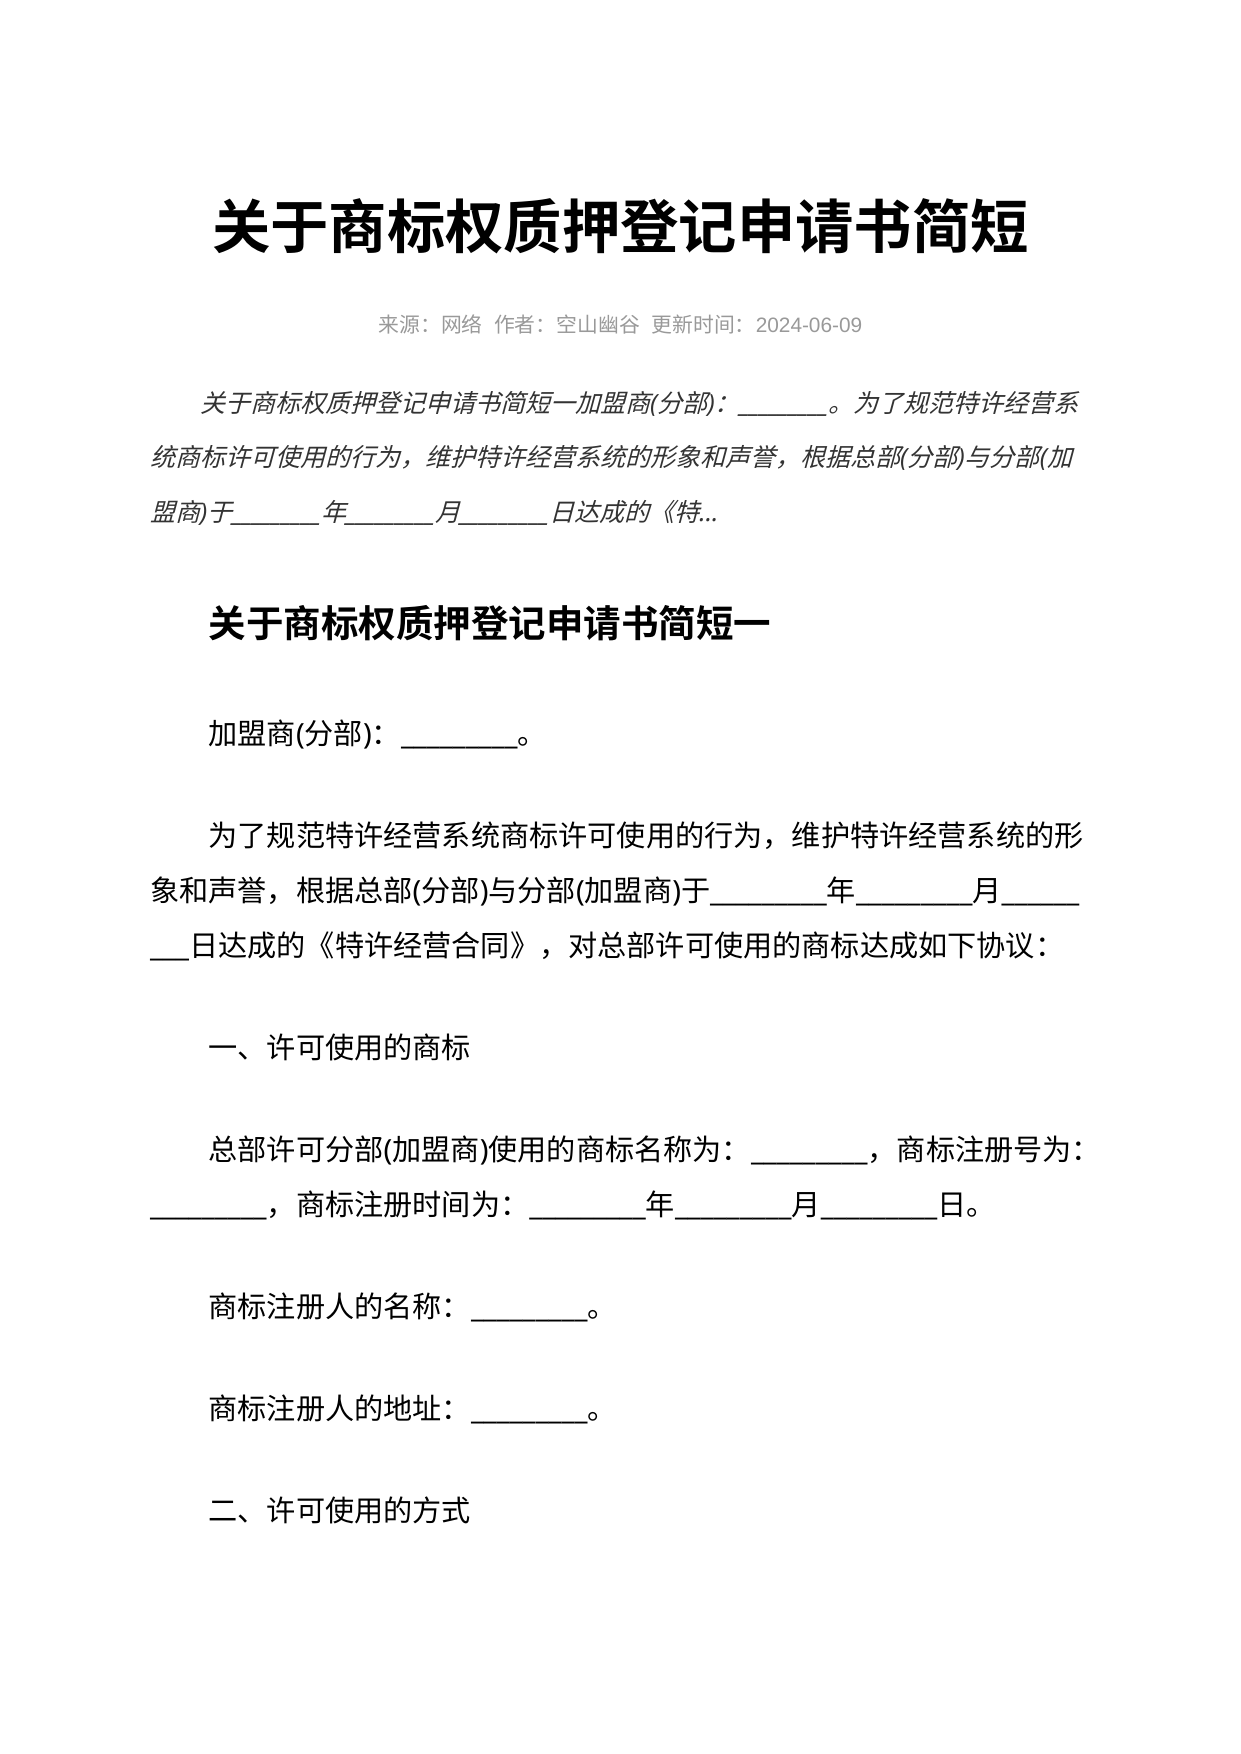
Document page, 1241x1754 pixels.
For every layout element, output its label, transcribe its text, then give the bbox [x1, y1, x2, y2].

text 为了规范特许经营系统商标许可使用的行为，维护特许经营系统的形象和声誉，根据总部(分部)与分部(加盟商)于_________年_________月_________日达成的《特许经营合同》，对总部许可使用的商标达成如下协议： [150, 813, 1090, 965]
text 总部许可分部(加盟商)使用的商标名称为：_________，商标注册号为：_________，商标注册时间为：_________年_________月_________日。 [150, 1126, 1090, 1224]
text 商标注册人的名称：_________。 [150, 1283, 1090, 1326]
text 来源：网络 作者：空山幽谷 更新时间：2024-06-09 [150, 313, 1090, 337]
text 关于商标权质押登记申请书简短一加盟商(分部)：_________。为了规范特许经营系统商标许可使用的行为，维护特许经营系统的形象和声誉，根据总部(分部)与分部(加盟商)于_________年_________月_________日达成的《特... [150, 383, 1090, 528]
text 关于商标权质押登记申请书简短一 [150, 593, 1090, 648]
text 商标注册人的地址：_________。 [150, 1385, 1090, 1428]
text 加盟商(分部)：_________。 [150, 711, 1090, 753]
text 一、许可使用的商标 [150, 1025, 1090, 1067]
text 二、许可使用的方式 [150, 1487, 1090, 1530]
subtitle 关于商标权质押登记申请书简短 [150, 181, 1090, 266]
